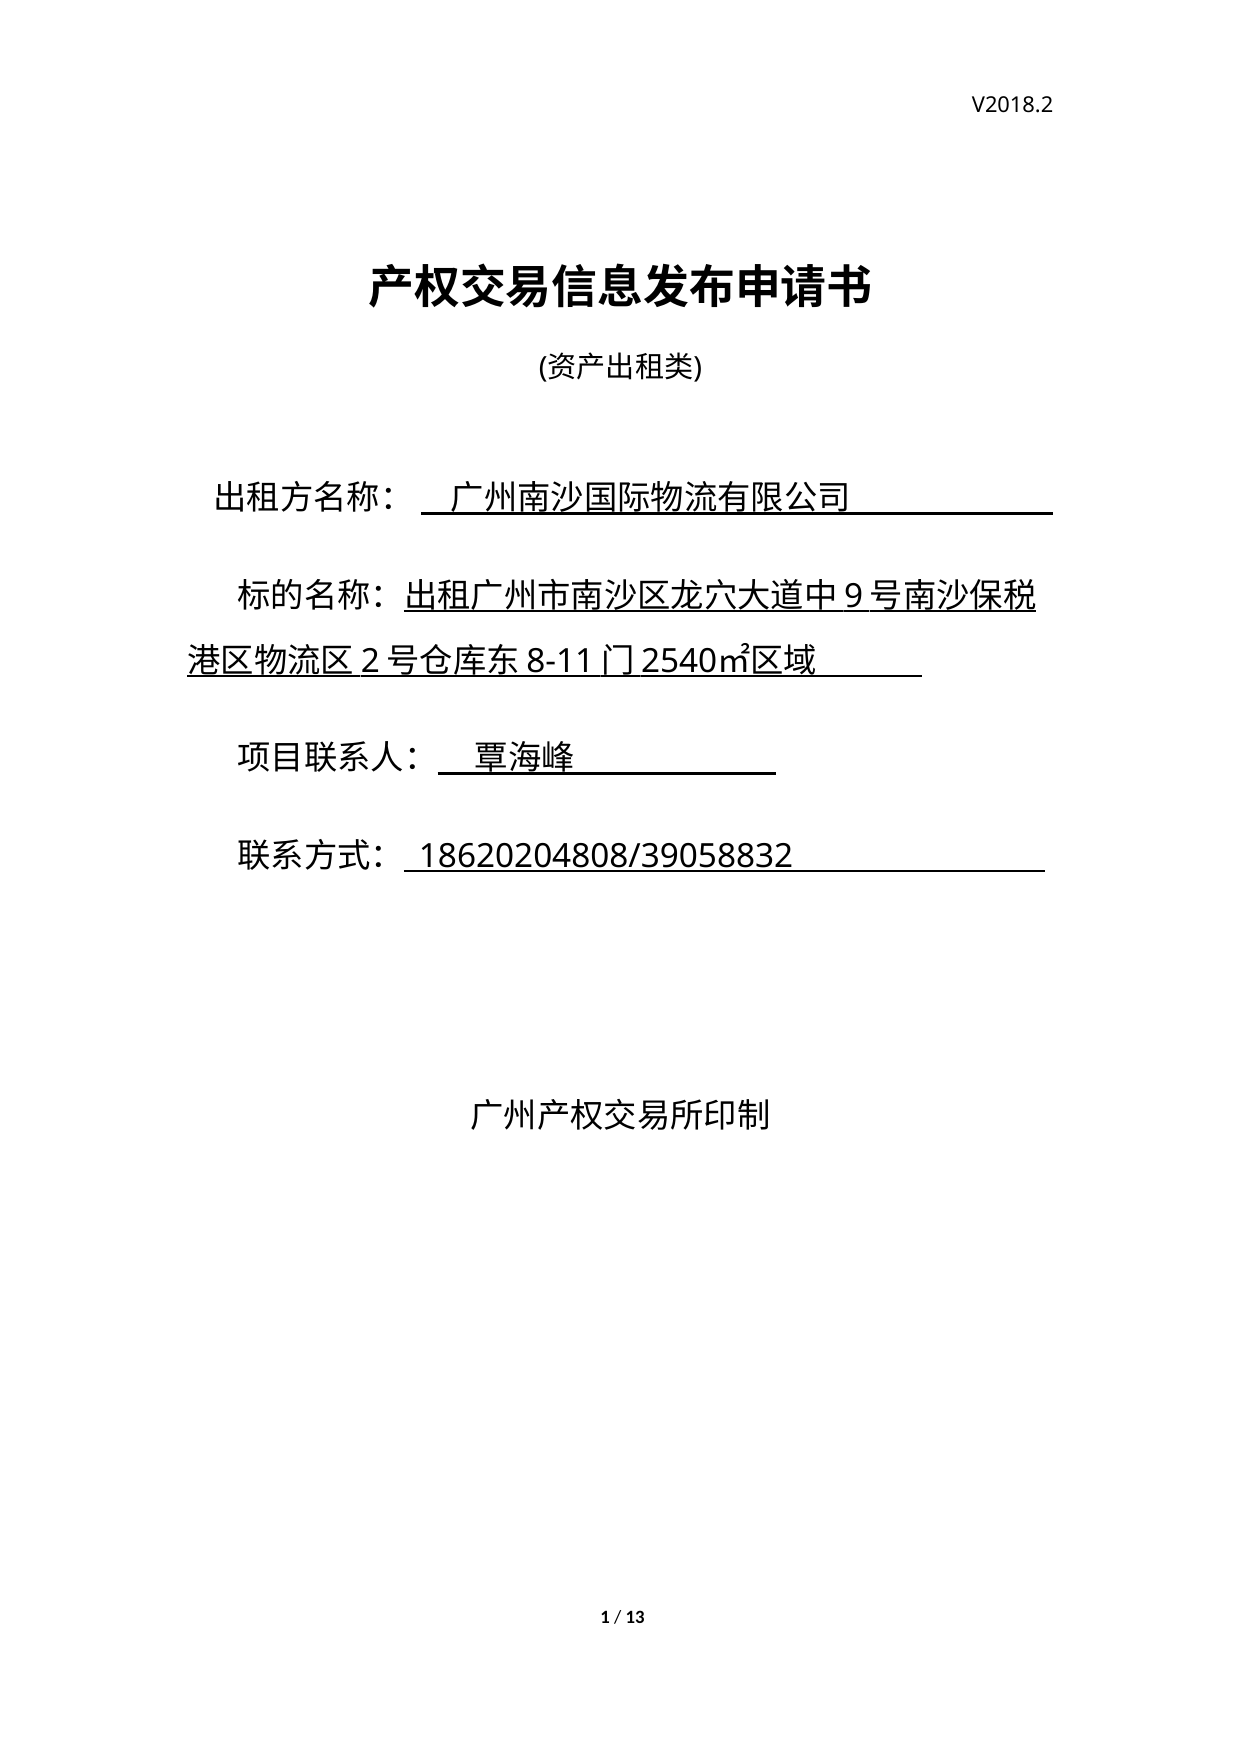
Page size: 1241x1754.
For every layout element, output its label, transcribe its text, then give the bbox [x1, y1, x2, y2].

text 联系方式： 18620204808/39058832 [187, 820, 1053, 885]
text (资产出租类) [187, 333, 1053, 398]
text 产权交易信息发布申请书 [187, 235, 1053, 333]
text 项目联系人： 覃海峰 [187, 723, 1053, 788]
text 标的名称：出租广州市南沙区龙穴大道中9号南沙保税港区物流区2号仓库东8-11门2540㎡区域 [187, 560, 1053, 690]
text 广州产权交易所印制 [187, 1080, 1053, 1145]
text 出租方名称： 广州南沙国际物流有限公司 [187, 463, 1053, 528]
